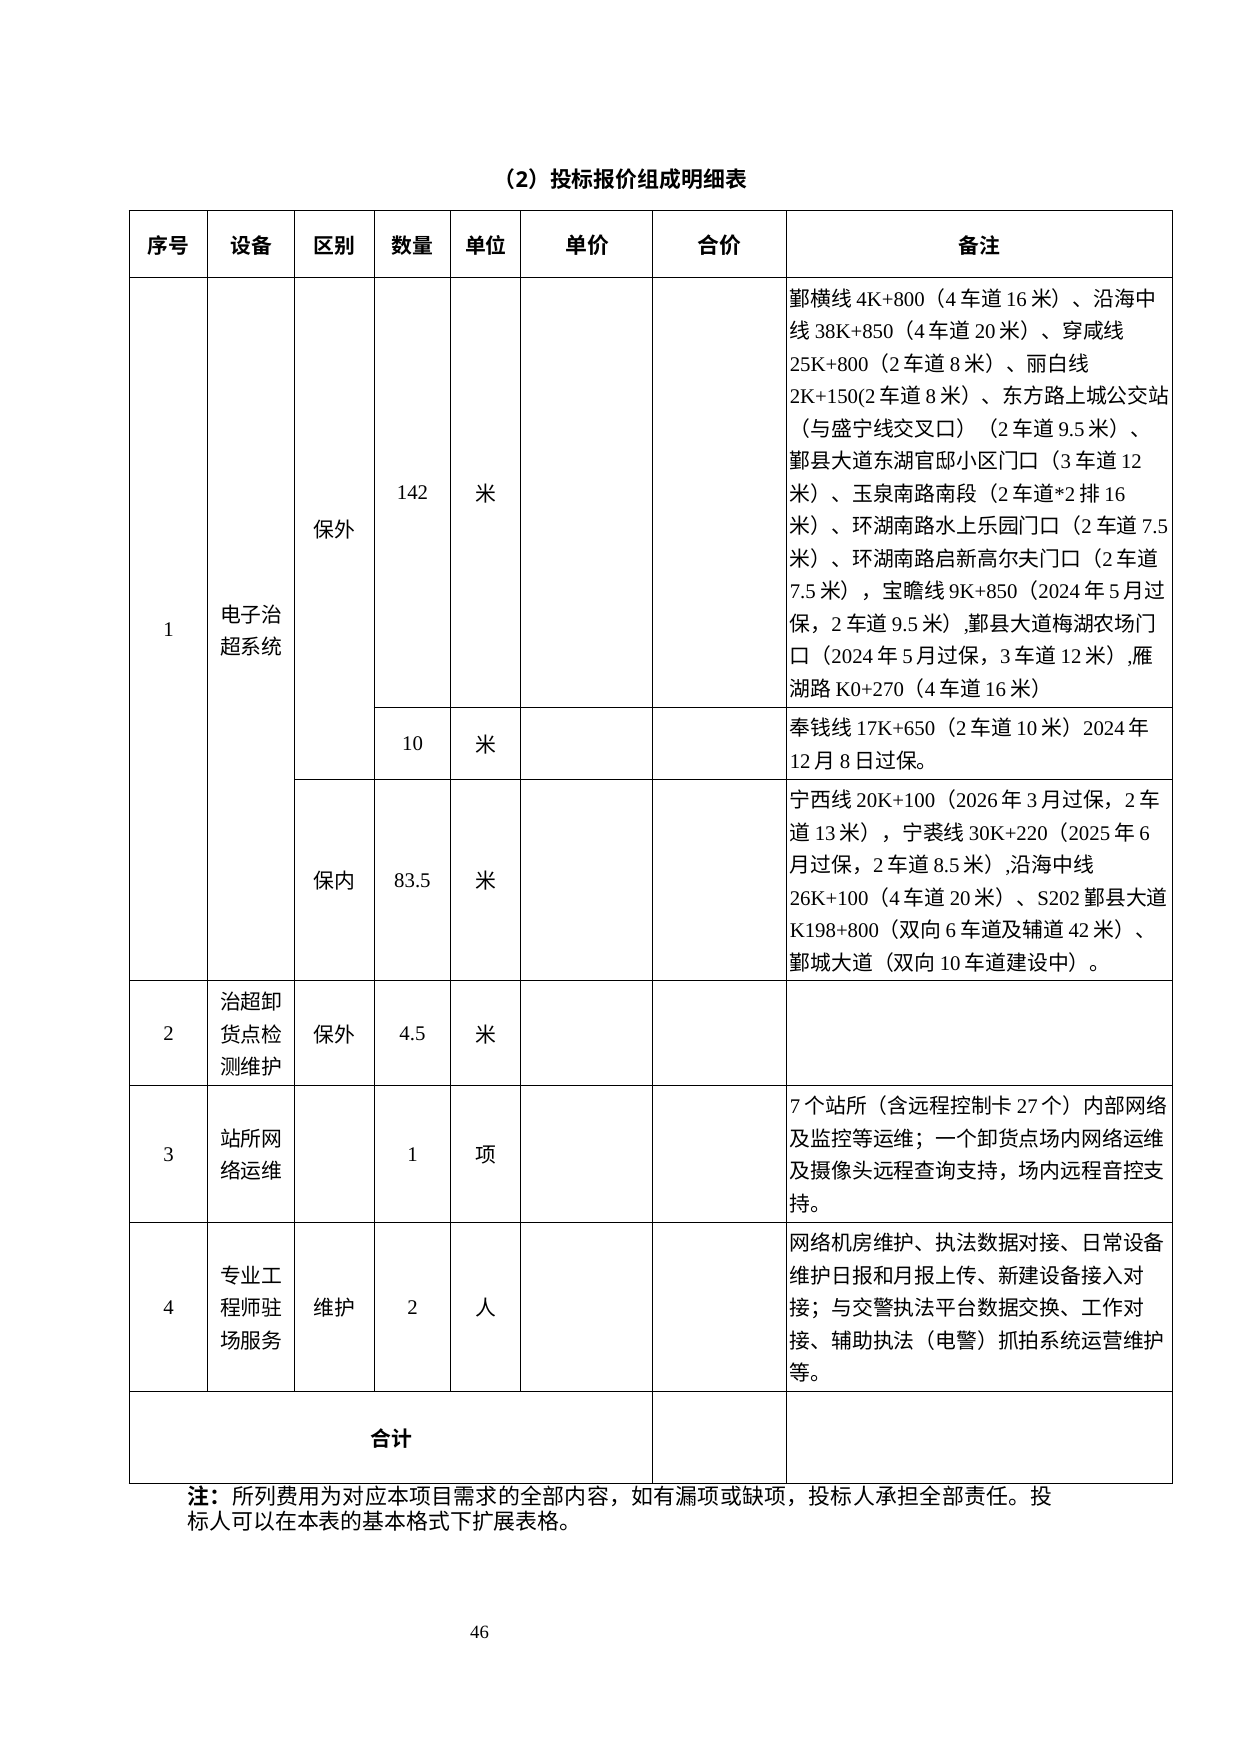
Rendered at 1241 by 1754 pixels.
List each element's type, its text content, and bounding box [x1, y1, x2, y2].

table_header 单价 [521, 211, 652, 277]
table_cell 保内 [295, 780, 374, 980]
table_cell 米 [451, 278, 520, 707]
table_cell 站所网络运维 [208, 1086, 294, 1222]
table_cell 奉钱线17K+650（2车道10米）2024年12月8日过保。 [787, 708, 1172, 778]
table_cell [653, 981, 786, 1085]
table_cell [521, 981, 652, 1085]
table_cell [295, 1086, 374, 1222]
table_cell 治超卸货点检测维护 [208, 981, 294, 1085]
table_cell 保外 [295, 278, 374, 778]
table_cell 1 [375, 1086, 450, 1222]
table_cell 宁西线20K+100（2026年3月过保，2车道13米），宁裘线30K+220（2025年6月过保，2车道8.5米）,沿海中线26K+100（4车道20米）、S202鄞县大道K198+800（双向6车道及辅道42米）、鄞城大道（双向10车道建设中）。 [787, 780, 1172, 980]
table_cell 10 [375, 708, 450, 778]
table_cell 电子治超系统 [208, 278, 294, 980]
table_cell 2 [375, 1223, 450, 1391]
table_cell 专业工程师驻场服务 [208, 1223, 294, 1391]
table_cell 鄞横线4K+800（4车道16米）、沿海中线38K+850（4车道20米）、穿咸线25K+800（2车道8米）、丽白线2K+150(2车道8米）、东方路上城公交站（与盛宁线交叉口）（2车道9.5米）、鄞县大道东湖官邸小区门口（3车道12米）、玉泉南路南段（2车道*2排16米）、环湖南路水上乐园门口（2车道7.5米）、环湖南路启新高尔夫门口（2车道7.5米），宝瞻线9K+850（2024年5月过保，2车道9.5米）,鄞县大道梅湖农场门口（2024年5月过保，3车道12米）,雁湖路K0+270（4车道16米） [787, 278, 1172, 707]
table_header 合价 [653, 211, 786, 277]
table_cell [521, 278, 652, 707]
table_header 数量 [375, 211, 450, 277]
table_header 序号 [130, 211, 207, 277]
table_cell [787, 1392, 1172, 1483]
table_cell 米 [451, 708, 520, 778]
table_cell 米 [451, 780, 520, 980]
table_cell [521, 708, 652, 778]
table_cell 142 [375, 278, 450, 707]
table_cell 1 [130, 278, 207, 980]
table_cell 保外 [295, 981, 374, 1085]
text （2）投标报价组成明细表 [187, 162, 1053, 194]
table_cell [653, 278, 786, 707]
table_cell [653, 1392, 786, 1483]
table_header 备注 [787, 211, 1172, 277]
table_cell 项 [451, 1086, 520, 1222]
text 注：所列费用为对应本项目需求的全部内容，如有漏项或缺项，投标人承担全部责任。投标人可以在本表的基本格式下扩展表格。 [187, 1484, 1053, 1534]
table_cell [521, 1223, 652, 1391]
table_cell 2 [130, 981, 207, 1085]
table_cell [521, 1086, 652, 1222]
table_cell [521, 780, 652, 980]
table_cell 7个站所（含远程控制卡27个）内部网络及监控等运维；一个卸货点场内网络运维及摄像头远程查询支持，场内远程音控支持。 [787, 1086, 1172, 1222]
table_cell [653, 708, 786, 778]
table_cell 合计 [130, 1392, 652, 1483]
table_cell 83.5 [375, 780, 450, 980]
table_cell [787, 981, 1172, 1085]
table_cell 3 [130, 1086, 207, 1222]
table_cell 4 [130, 1223, 207, 1391]
table_cell [653, 1086, 786, 1222]
table_cell [653, 780, 786, 980]
table_cell 人 [451, 1223, 520, 1391]
table_cell 4.5 [375, 981, 450, 1085]
table_cell 网络机房维护、执法数据对接、日常设备维护日报和月报上传、新建设备接入对接；与交警执法平台数据交换、工作对接、辅助执法（电警）抓拍系统运营维护等。 [787, 1223, 1172, 1391]
table_header 设备 [208, 211, 294, 277]
table_cell [653, 1223, 786, 1391]
table_cell 维护 [295, 1223, 374, 1391]
table_header 单位 [451, 211, 520, 277]
table_cell 米 [451, 981, 520, 1085]
table_header 区别 [295, 211, 374, 277]
